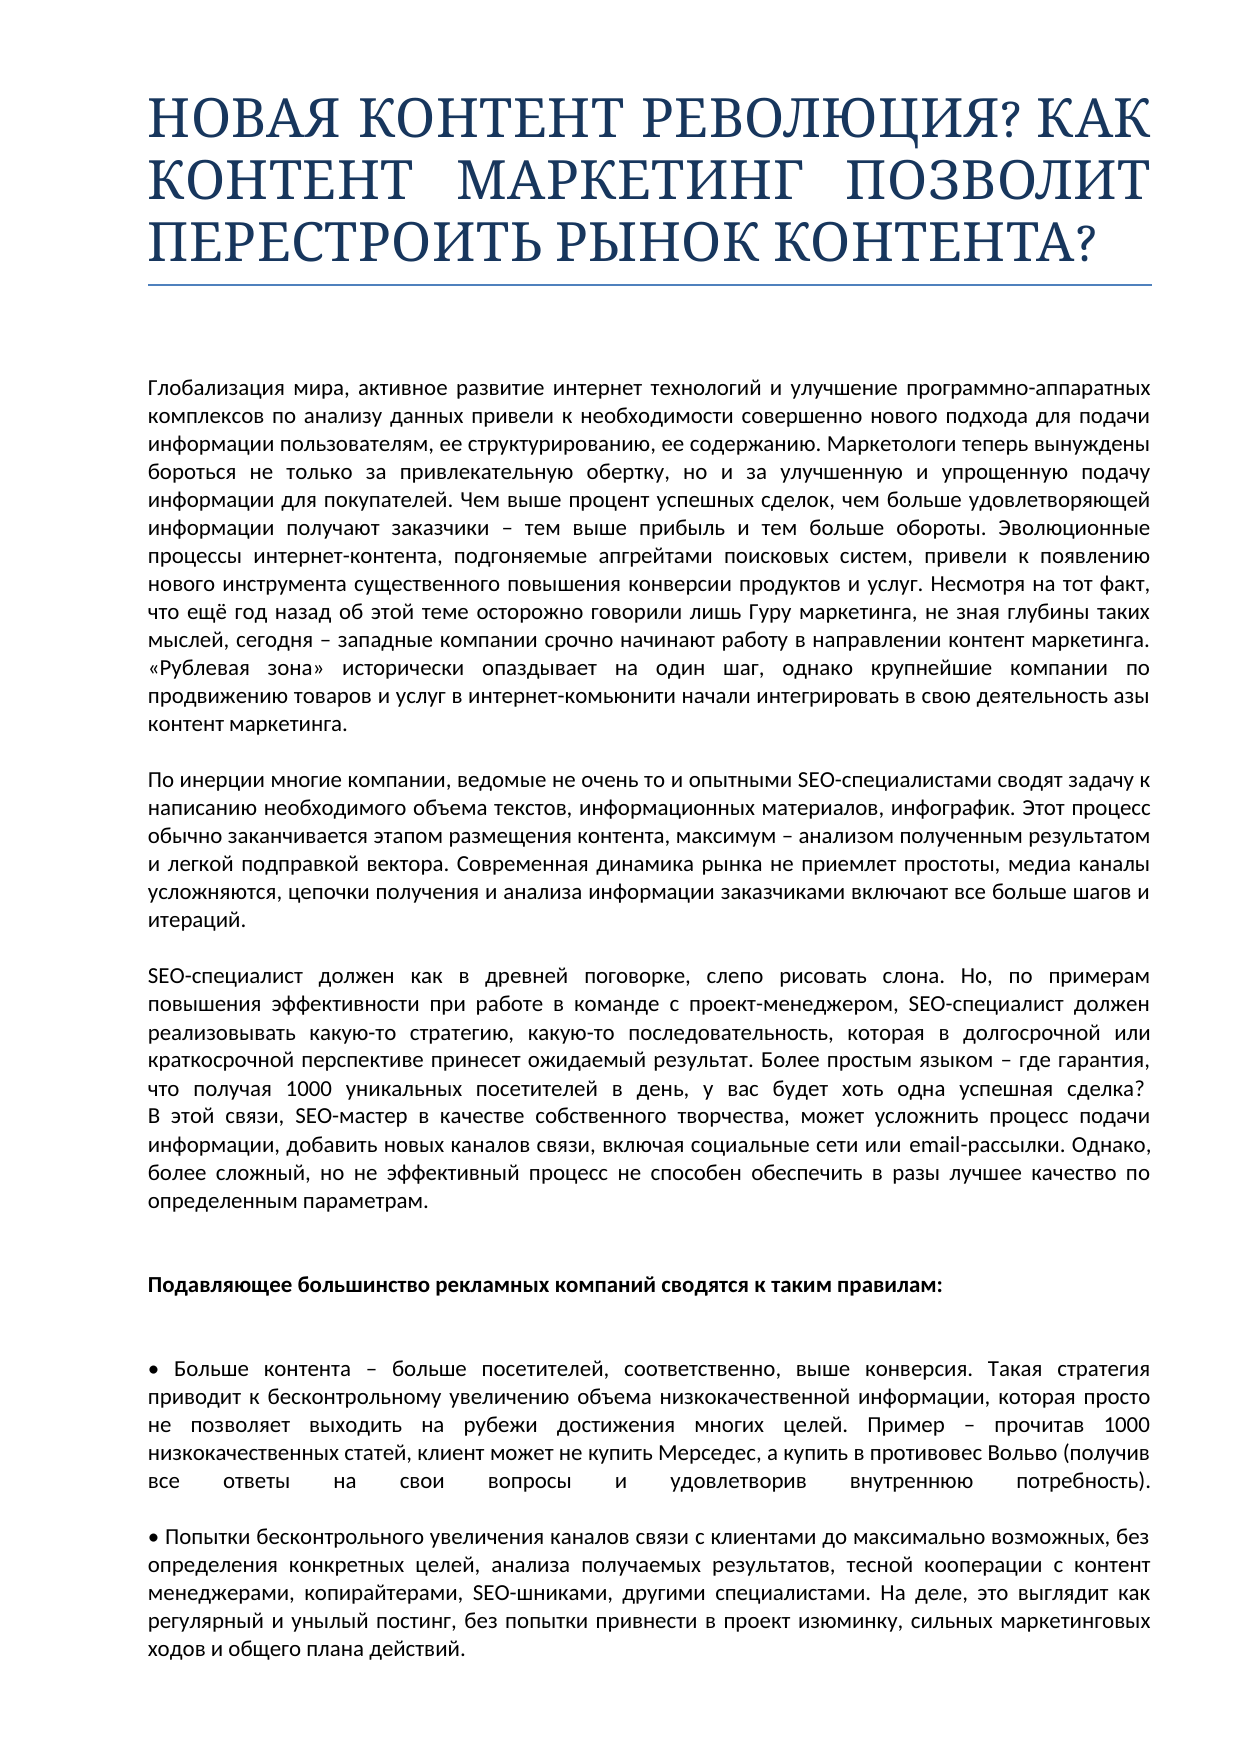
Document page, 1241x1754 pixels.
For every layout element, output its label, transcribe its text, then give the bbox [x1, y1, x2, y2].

text Глобализация мира, активное развитие интернет технологий и улучшение программно-аппаратных комплексов по анализу данных привели к необходимости совершенно нового подхода для подачи информации пользователям, ее структурированию, ее содержанию. Маркетологи теперь вынуждены бороться не только за привлекательную обертку, но и за улучшенную и упрощенную подачу информации для покупателей. Чем выше процент успешных сделок, чем больше удовлетворяющей информации получают заказчики – тем выше прибыль и тем больше обороты. Эволюционные процессы интернет-контента, подгоняемые апгрейтами поисковых систем, привели к появлению нового инструмента существенного повышения конверсии продуктов и услуг. Несмотря на тот факт, что ещё год назад об этой теме осторожно говорили лишь Гуру маркетинга, не зная глубины таких мыслей, сегодня – западные компании срочно начинают работу в направлении контент маркетинга. «Рублевая зона» исторически опаздывает на один шаг, однако крупнейшие компании по продвижению товаров и услуг в интернет-комьюнити начали интегрировать в свою деятельность азы контент маркетинга. [148, 317, 1152, 737]
text Подавляющее большинство рекламных компаний сводятся к таким правилам: [148, 1214, 1152, 1298]
text По инерции многие компании, ведомые не очень то и опытными SEO-специалистами сводят задачу к написанию необходимого объема текстов, информационных материалов, инфографик. Этот процесс обычно заканчивается этапом размещения контента, максимум – анализом полученным результатом и легкой подправкой вектора. Современная динамика рынка не приемлет простоты, медиа каналы усложняются, цепочки получения и анализа информации заказчиками включают все больше шагов и итераций. SEO-специалист должен как в древней поговорке, слепо рисовать слона. Но, по примерам повышения эффективности при работе в команде с проект-менеджером, SEO-специалист должен реализовывать какую-то стратегию, какую-то последовательность, которая в долгосрочной или краткосрочной перспективе принесет ожидаемый результат. Более простым языком – где гарантия, что получая 1000 уникальных посетителей в день, у вас будет хоть одна успешная сделка? В этой связи, SEO-мастер в качестве собственного творчества, может усложнить процесс подачи информации, добавить новых каналов связи, включая социальные сети или email-рассылки. Однако, более сложный, но не эффективный процесс не способен обеспечить в разы лучшее качество по определенным параметрам. [148, 737, 1152, 1214]
title НОВАЯ КОНТЕНТ РЕВОЛЮЦИЯ? КАК КОНТЕНТ МАРКЕТИНГ ПОЗВОЛИТ ПЕРЕСТРОИТЬ РЫНОК КОНТЕНТА? [148, 88, 1152, 284]
text • Больше контента – больше посетителей, соответственно, выше конверсия. Такая стратегия приводит к бесконтрольному увеличению объема низкокачественной информации, которая просто не позволяет выходить на рубежи достижения многих целей. Пример – прочитав 1000 низкокачественных статей, клиент может не купить Мерседес, а купить в противовес Вольво (получив все ответы на свои вопросы и удовлетворив внутреннюю потребность). • Попытки бесконтрольного увеличения каналов связи с клиентами до максимально возможных, без определения конкретных целей, анализа получаемых результатов, тесной кооперации с контент менеджерами, копирайтерами, SEO-шниками, другими специалистами. На деле, это выглядит как регулярный и унылый постинг, без попытки привнести в проект изюминку, сильных маркетинговых ходов и общего плана действий. [148, 1298, 1152, 1662]
